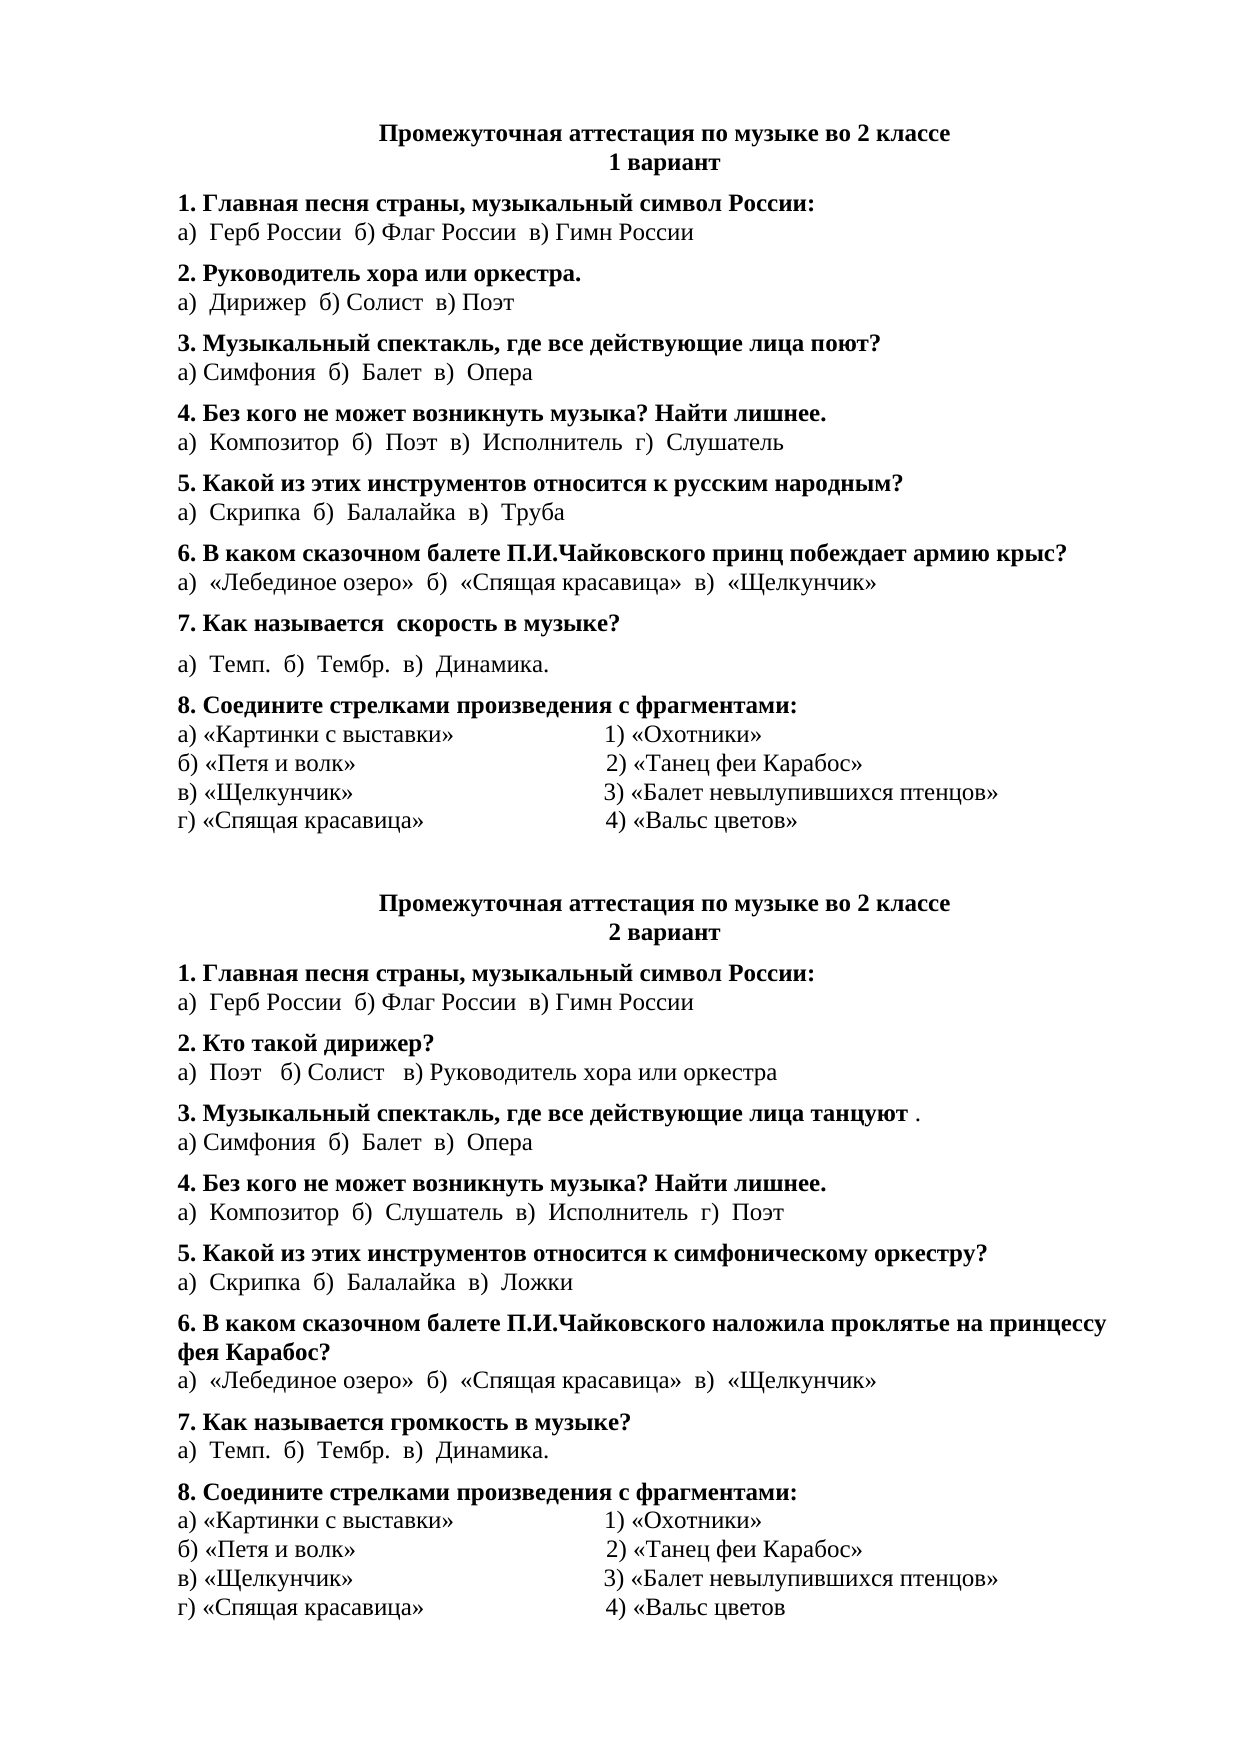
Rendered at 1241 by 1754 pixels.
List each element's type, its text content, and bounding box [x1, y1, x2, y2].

text 7. Как называется скорость в музыке? [177, 608, 1152, 637]
text 1. Главная песня страны, музыкальный символ России: [177, 188, 1152, 217]
text 4. Без кого не может возникнуть музыка? Найти лишнее. [177, 398, 1152, 427]
text а) Композитор б) Поэт в) Исполнитель г) Слушатель [177, 427, 1152, 456]
text а) Темп. б) Тембр. в) Динамика. [177, 1436, 1152, 1464]
text а) Поэт б) Солист в) Руководитель хора или оркестра [177, 1057, 1152, 1086]
text а) Дирижер б) Солист в) Поэт [177, 287, 1152, 316]
text 2 вариант [177, 917, 1152, 946]
text а) «Лебединое озеро» б) «Спящая красавица» в) «Щелкунчик» [177, 1366, 1152, 1394]
text а) Скрипка б) Балалайка в) Труба [177, 497, 1152, 526]
text а) Симфония б) Балет в) Опера [177, 357, 1152, 386]
text 6. В каком сказочном балете П.И.Чайковского наложила проклятье на принцессу фея Карабос? [177, 1308, 1152, 1366]
text а) «Картинки с выставки» 1) «Охотники» [177, 1506, 1152, 1534]
text в) «Щелкунчик» 3) «Балет невылупившихся птенцов» [177, 1563, 1152, 1592]
text а) «Картинки с выставки» 1) «Охотники» [177, 719, 1152, 748]
text а) Композитор б) Слушатель в) Исполнитель г) Поэт [177, 1197, 1152, 1226]
text 6. В каком сказочном балете П.И.Чайковского принц побеждает армию крыс? [177, 538, 1152, 567]
text а) Скрипка б) Балалайка в) Ложки [177, 1267, 1152, 1296]
text 1. Главная песня страны, музыкальный символ России: [177, 958, 1152, 987]
text 5. Какой из этих инструментов относится к русским народным? [177, 468, 1152, 497]
text 8. Соедините стрелками произведения с фрагментами: [177, 691, 1152, 719]
text 8. Соедините стрелками произведения с фрагментами: [177, 1477, 1152, 1506]
text а) Симфония б) Балет в) Опера [177, 1127, 1152, 1156]
text 1 вариант [177, 147, 1152, 176]
text в) «Щелкунчик» 3) «Балет невылупившихся птенцов» [177, 777, 1152, 806]
text 3. Музыкальный спектакль, где все действующие лица танцуют . [177, 1098, 1152, 1127]
text а) «Лебединое озеро» б) «Спящая красавица» в) «Щелкунчик» [177, 567, 1152, 596]
text а) Герб России б) Флаг России в) Гимн России [177, 987, 1152, 1016]
text г) «Спящая красавица» 4) «Вальс цветов» [177, 806, 1152, 834]
text 7. Как называется громкость в музыке? [177, 1407, 1152, 1436]
text Промежуточная аттестация по музыке во 2 классе [177, 888, 1152, 917]
text б) «Петя и волк» 2) «Танец феи Карабос» [177, 748, 1152, 777]
text 2. Кто такой дирижер? [177, 1028, 1152, 1057]
text Промежуточная аттестация по музыке во 2 классе [177, 118, 1152, 147]
text 3. Музыкальный спектакль, где все действующие лица поют? [177, 328, 1152, 357]
text г) «Спящая красавица» 4) «Вальс цветов [177, 1592, 1152, 1621]
text а) Герб России б) Флаг России в) Гимн России [177, 217, 1152, 246]
text б) «Петя и волк» 2) «Танец феи Карабос» [177, 1534, 1152, 1563]
text а) Темп. б) Тембр. в) Динамика. [177, 649, 1152, 678]
text 2. Руководитель хора или оркестра. [177, 258, 1152, 287]
text 4. Без кого не может возникнуть музыка? Найти лишнее. [177, 1168, 1152, 1197]
text 5. Какой из этих инструментов относится к симфоническому оркестру? [177, 1238, 1152, 1267]
